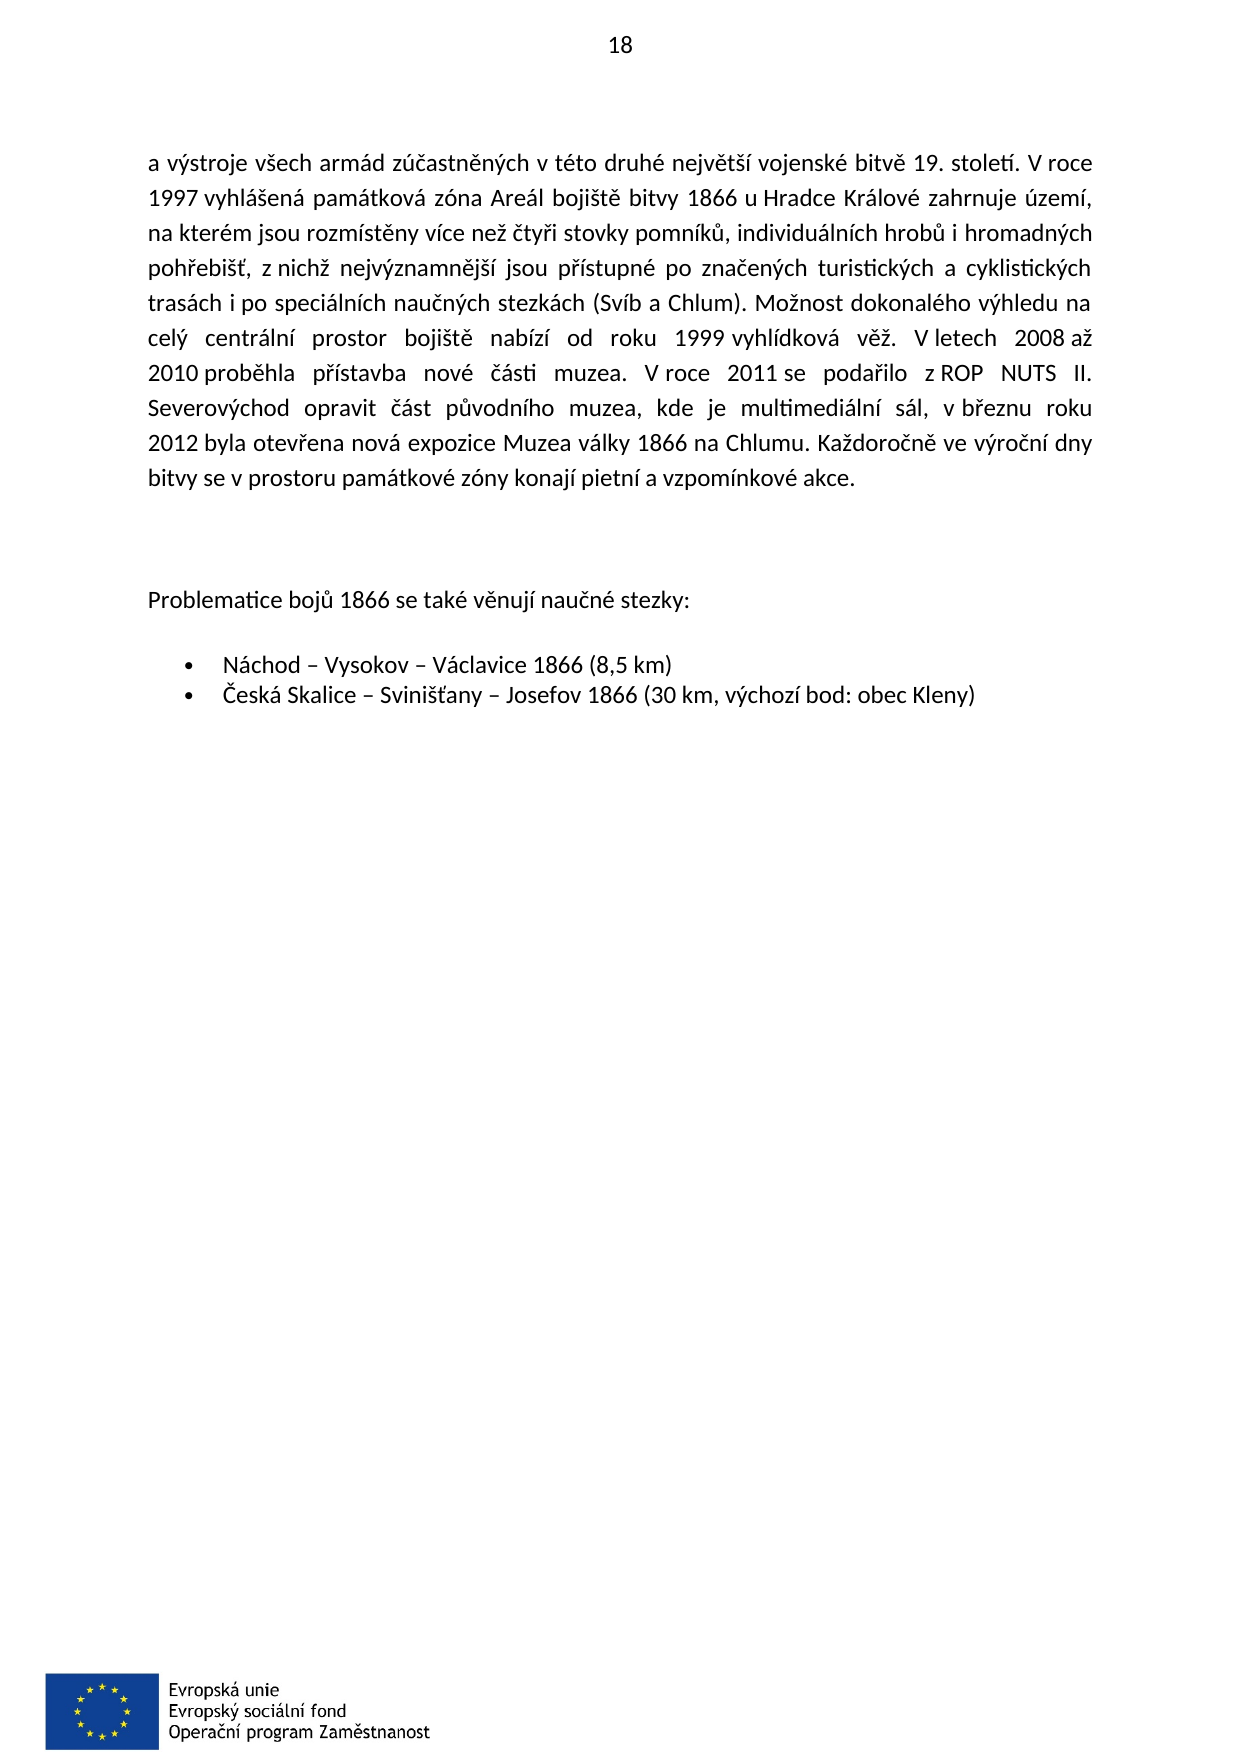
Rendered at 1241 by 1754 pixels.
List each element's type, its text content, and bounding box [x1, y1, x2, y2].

list Náchod – Vysokov – Václavice 1866 (8,5 km) [185, 649, 1093, 679]
picture [43, 1671, 430, 1752]
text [148, 148, 1093, 493]
list Česká Skalice – Svinišťany – Josefov 1866 (30 km, výchozí bod: obec Kleny) [185, 679, 1093, 710]
text Problematice bojů 1866 se také věnují naučné stezky: [148, 585, 1093, 615]
